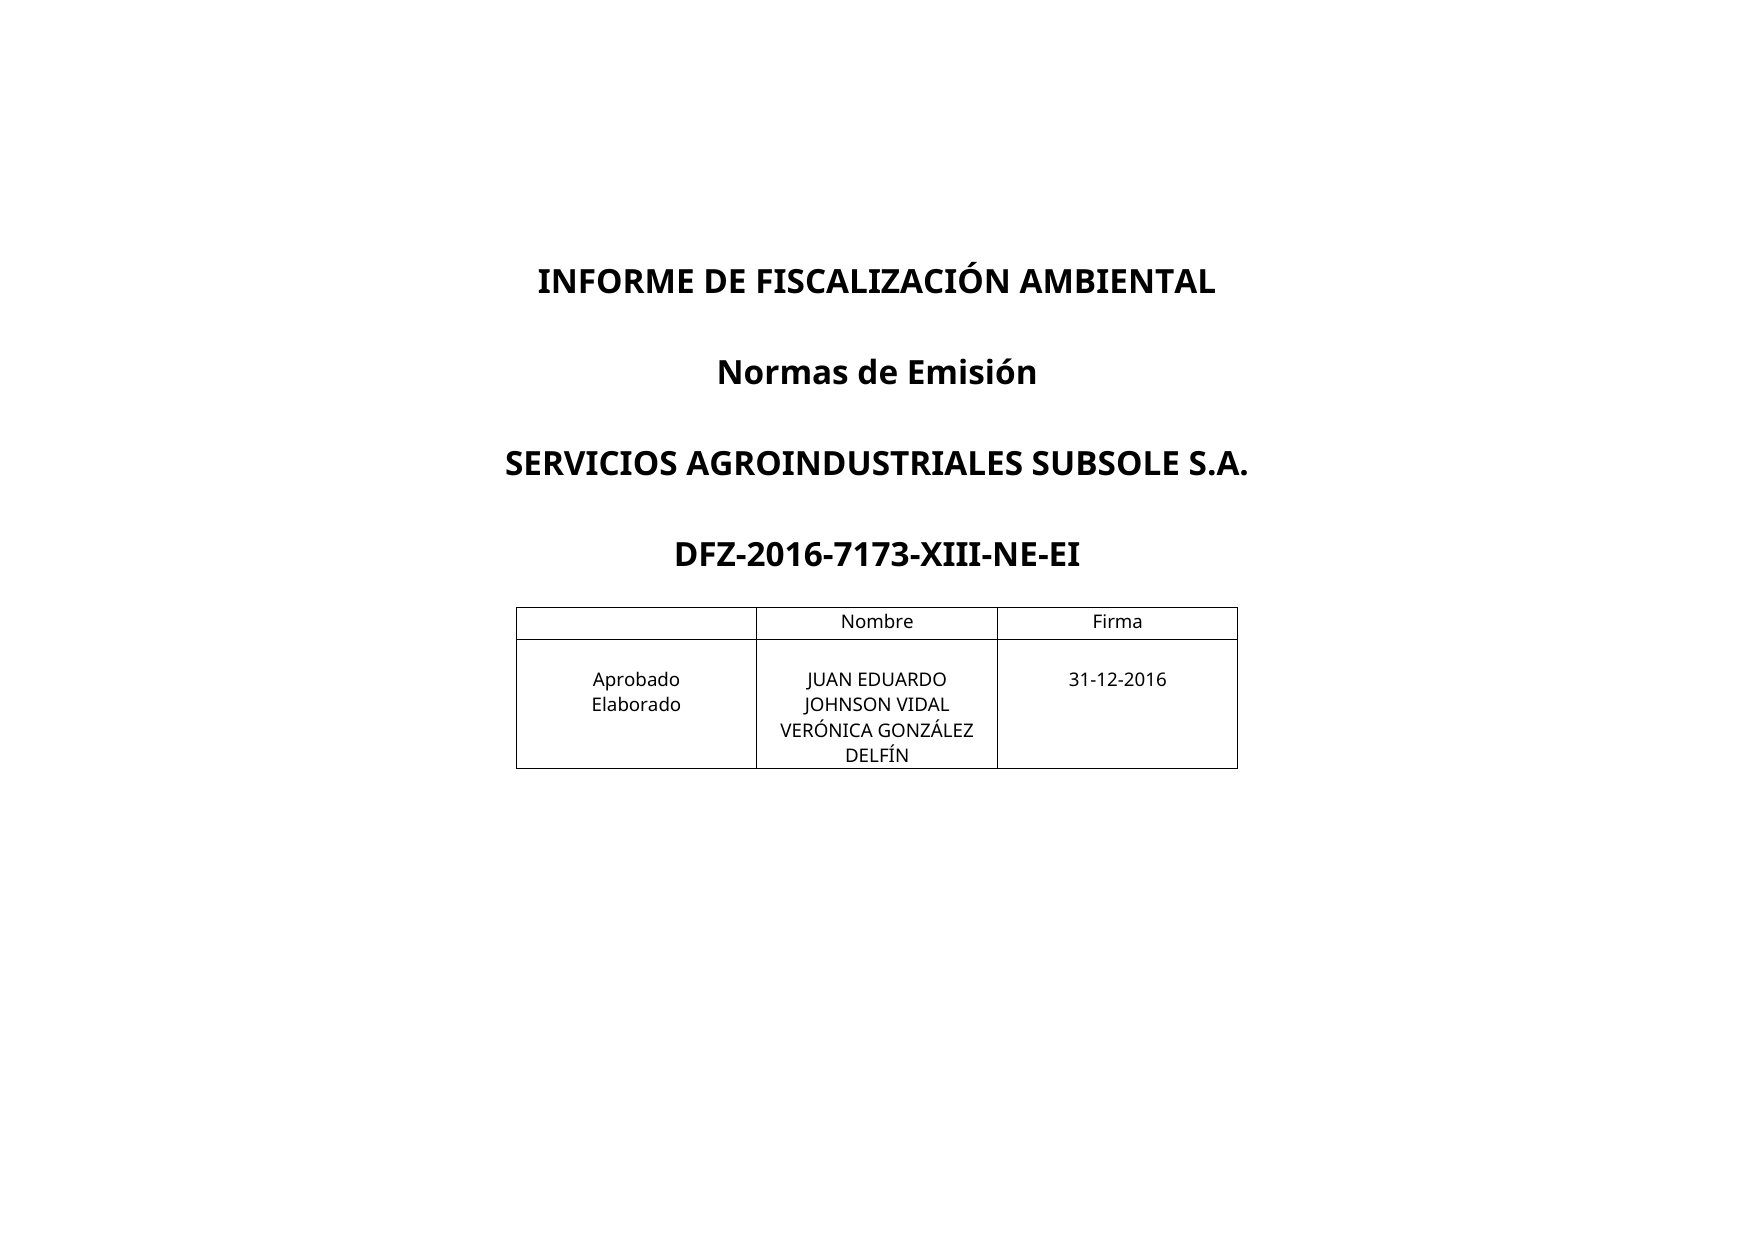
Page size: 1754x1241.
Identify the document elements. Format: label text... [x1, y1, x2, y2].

text Normas de Emisión [150, 303, 1604, 394]
text INFORME DE FISCALIZACIÓN AMBIENTAL [150, 212, 1604, 303]
table_cell Aprobado Elaborado [517, 640, 756, 768]
table_header Firma [998, 608, 1237, 639]
text SERVICIOS AGROINDUSTRIALES SUBSOLE S.A. [150, 394, 1604, 485]
table_cell JUAN EDUARDO JOHNSON VIDAL VERÓNICA GONZÁLEZ DELFÍN [757, 640, 997, 768]
table_header [517, 608, 756, 639]
table_header Nombre [757, 608, 997, 639]
table_cell 31-12-2016 [998, 640, 1237, 768]
text DFZ-2016-7173-XIII-NE-EI [150, 485, 1604, 576]
